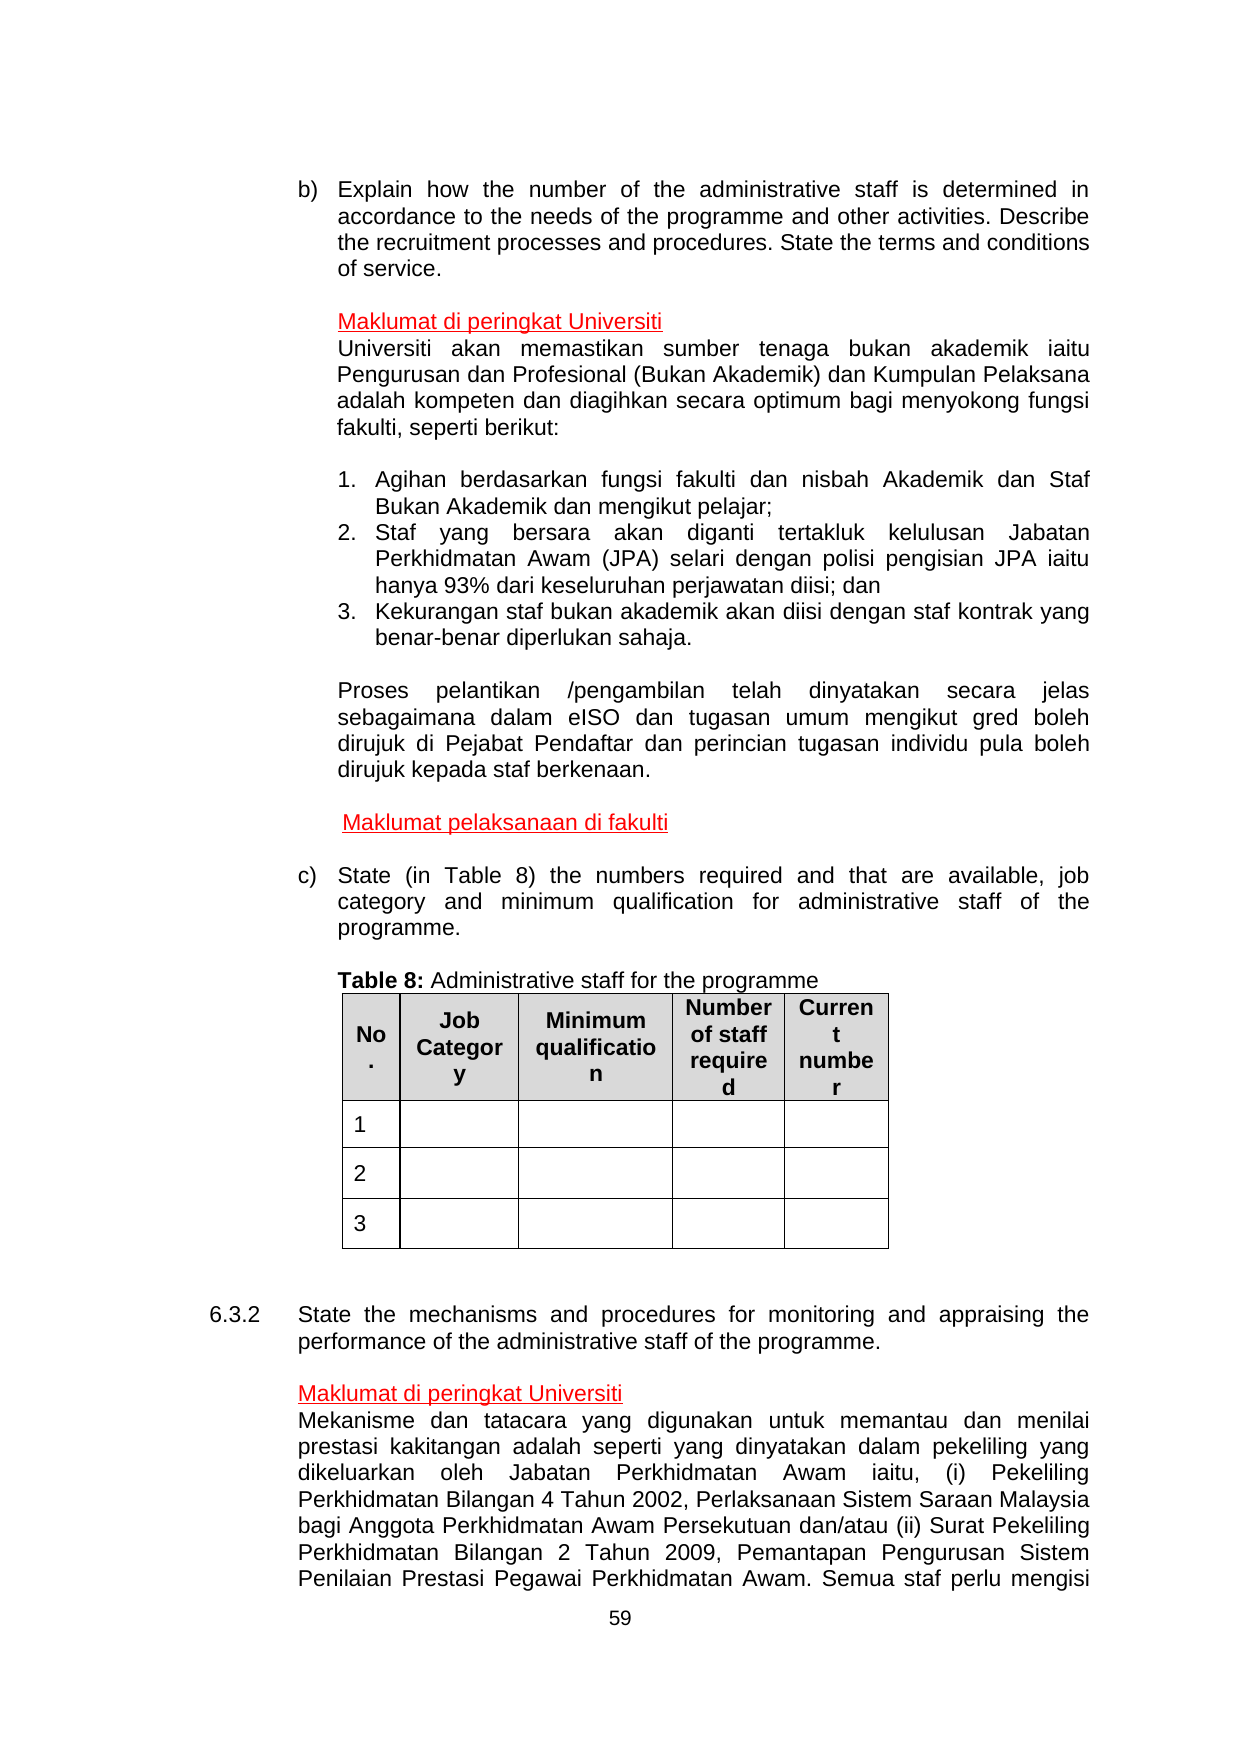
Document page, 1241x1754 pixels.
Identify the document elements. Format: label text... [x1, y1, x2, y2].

text Universiti akan memastikan sumber tenaga bukan akademik iaitu Pengurusan dan Profesional (Bukan Akademik) dan Kumpulan Pelaksana adalah kompeten dan diagihkan secara optimum bagi menyokong fungsi fakulti, seperti berikut: [337, 334, 1090, 440]
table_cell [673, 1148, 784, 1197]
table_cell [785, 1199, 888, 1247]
list State the mechanisms and procedures for monitoring and appraising the performance of the administrative staff of the programme. [209, 1301, 1090, 1354]
text Proses pelantikan /pengambilan telah dinyatakan secara jelas sebagaimana dalam eISO dan tugasan umum mengikut gred boleh dirujuk di Pejabat Pendaftar dan perincian tugasan individu pula boleh dirujuk kepada staf berkenaan. [337, 677, 1090, 782]
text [298, 1407, 1090, 1591]
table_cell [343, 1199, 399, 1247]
text Table 8: Administrative staff for the programme [262, 967, 1090, 993]
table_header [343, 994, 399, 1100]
list State (in Table 8) the numbers required and that are available, job category and minimum qualification for administrative staff of the programme. [298, 862, 1090, 941]
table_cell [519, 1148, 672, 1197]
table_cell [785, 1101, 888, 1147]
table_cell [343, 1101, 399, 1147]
list Explain how the number of the administrative staff is determined in accordance to the needs of the programme and other activities. Describe the recruitment processes and procedures. State the terms and conditions of service. [298, 176, 1090, 282]
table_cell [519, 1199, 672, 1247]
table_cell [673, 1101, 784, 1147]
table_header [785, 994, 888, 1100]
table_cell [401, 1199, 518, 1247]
list Agihan berdasarkan fungsi fakulti dan nisbah Akademik dan Staf Bukan Akademik dan mengikut pelajar; [337, 466, 1090, 519]
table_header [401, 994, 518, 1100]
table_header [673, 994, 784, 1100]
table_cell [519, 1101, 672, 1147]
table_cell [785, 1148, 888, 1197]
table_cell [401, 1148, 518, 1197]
list Staf yang bersara akan diganti tertakluk kelulusan Jabatan Perkhidmatan Awam (JPA) selari dengan polisi pengisian JPA iaitu hanya 93% dari keseluruhan perjawatan diisi; dan [337, 519, 1090, 598]
list Kekurangan staf bukan akademik akan diisi dengan staf kontrak yang benar-benar diperlukan sahaja. [337, 598, 1090, 651]
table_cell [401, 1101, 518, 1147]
text Maklumat di peringkat Universiti [273, 1380, 1090, 1407]
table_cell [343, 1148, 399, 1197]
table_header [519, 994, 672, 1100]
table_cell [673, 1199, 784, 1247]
text Maklumat pelaksanaan di fakulti [342, 809, 1090, 835]
text Maklumat di peringkat Universiti [300, 308, 1090, 334]
